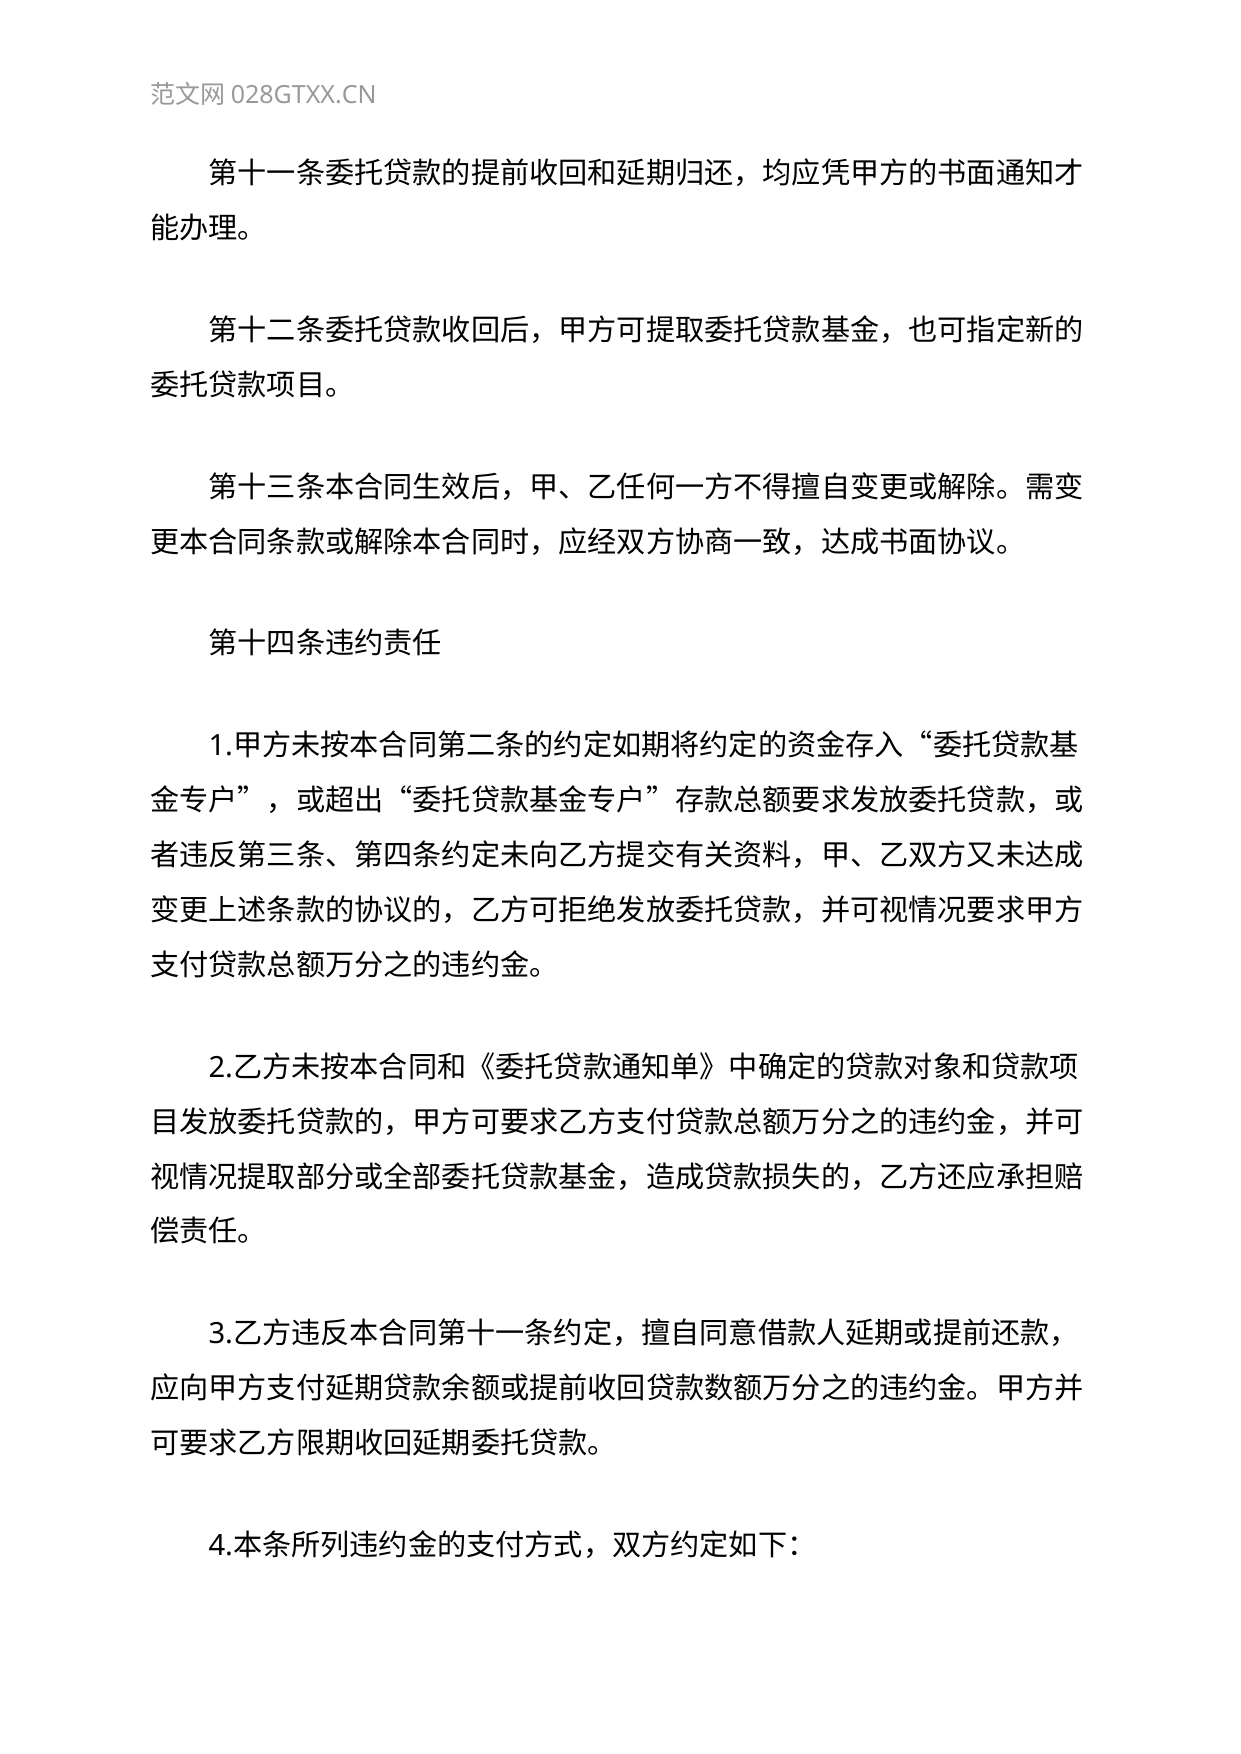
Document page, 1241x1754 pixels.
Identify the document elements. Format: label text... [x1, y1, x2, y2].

text 第十一条委托贷款的提前收回和延期归还，均应凭甲方的书面通知才能办理。 [150, 150, 1090, 247]
text 1.甲方未按本合同第二条的约定如期将约定的资金存入“委托贷款基金专户”，或超出“委托贷款基金专户”存款总额要求发放委托贷款，或者违反第三条、第四条约定未向乙方提交有关资料，甲、乙双方又未达成变更上述条款的协议的，乙方可拒绝发放委托贷款，并可视情况要求甲方支付贷款总额万分之的违约金。 [150, 722, 1090, 984]
text 第十三条本合同生效后，甲、乙任何一方不得擅自变更或解除。需变更本合同条款或解除本合同时，应经双方协商一致，达成书面协议。 [150, 463, 1090, 561]
text 第十二条委托贷款收回后，甲方可提取委托贷款基金，也可指定新的委托贷款项目。 [150, 307, 1090, 404]
text 2.乙方未按本合同和《委托贷款通知单》中确定的贷款对象和贷款项目发放委托贷款的，甲方可要求乙方支付贷款总额万分之的违约金，并可视情况提取部分或全部委托贷款基金，造成贷款损失的，乙方还应承担赔偿责任。 [150, 1043, 1090, 1250]
text 4.本条所列违约金的支付方式，双方约定如下： [150, 1521, 1090, 1564]
text 3.乙方违反本合同第十一条约定，擅自同意借款人延期或提前还款，应向甲方支付延期贷款余额或提前收回贷款数额万分之的违约金。甲方并可要求乙方限期收回延期委托贷款。 [150, 1310, 1090, 1462]
text 第十四条违约责任 [150, 620, 1090, 662]
